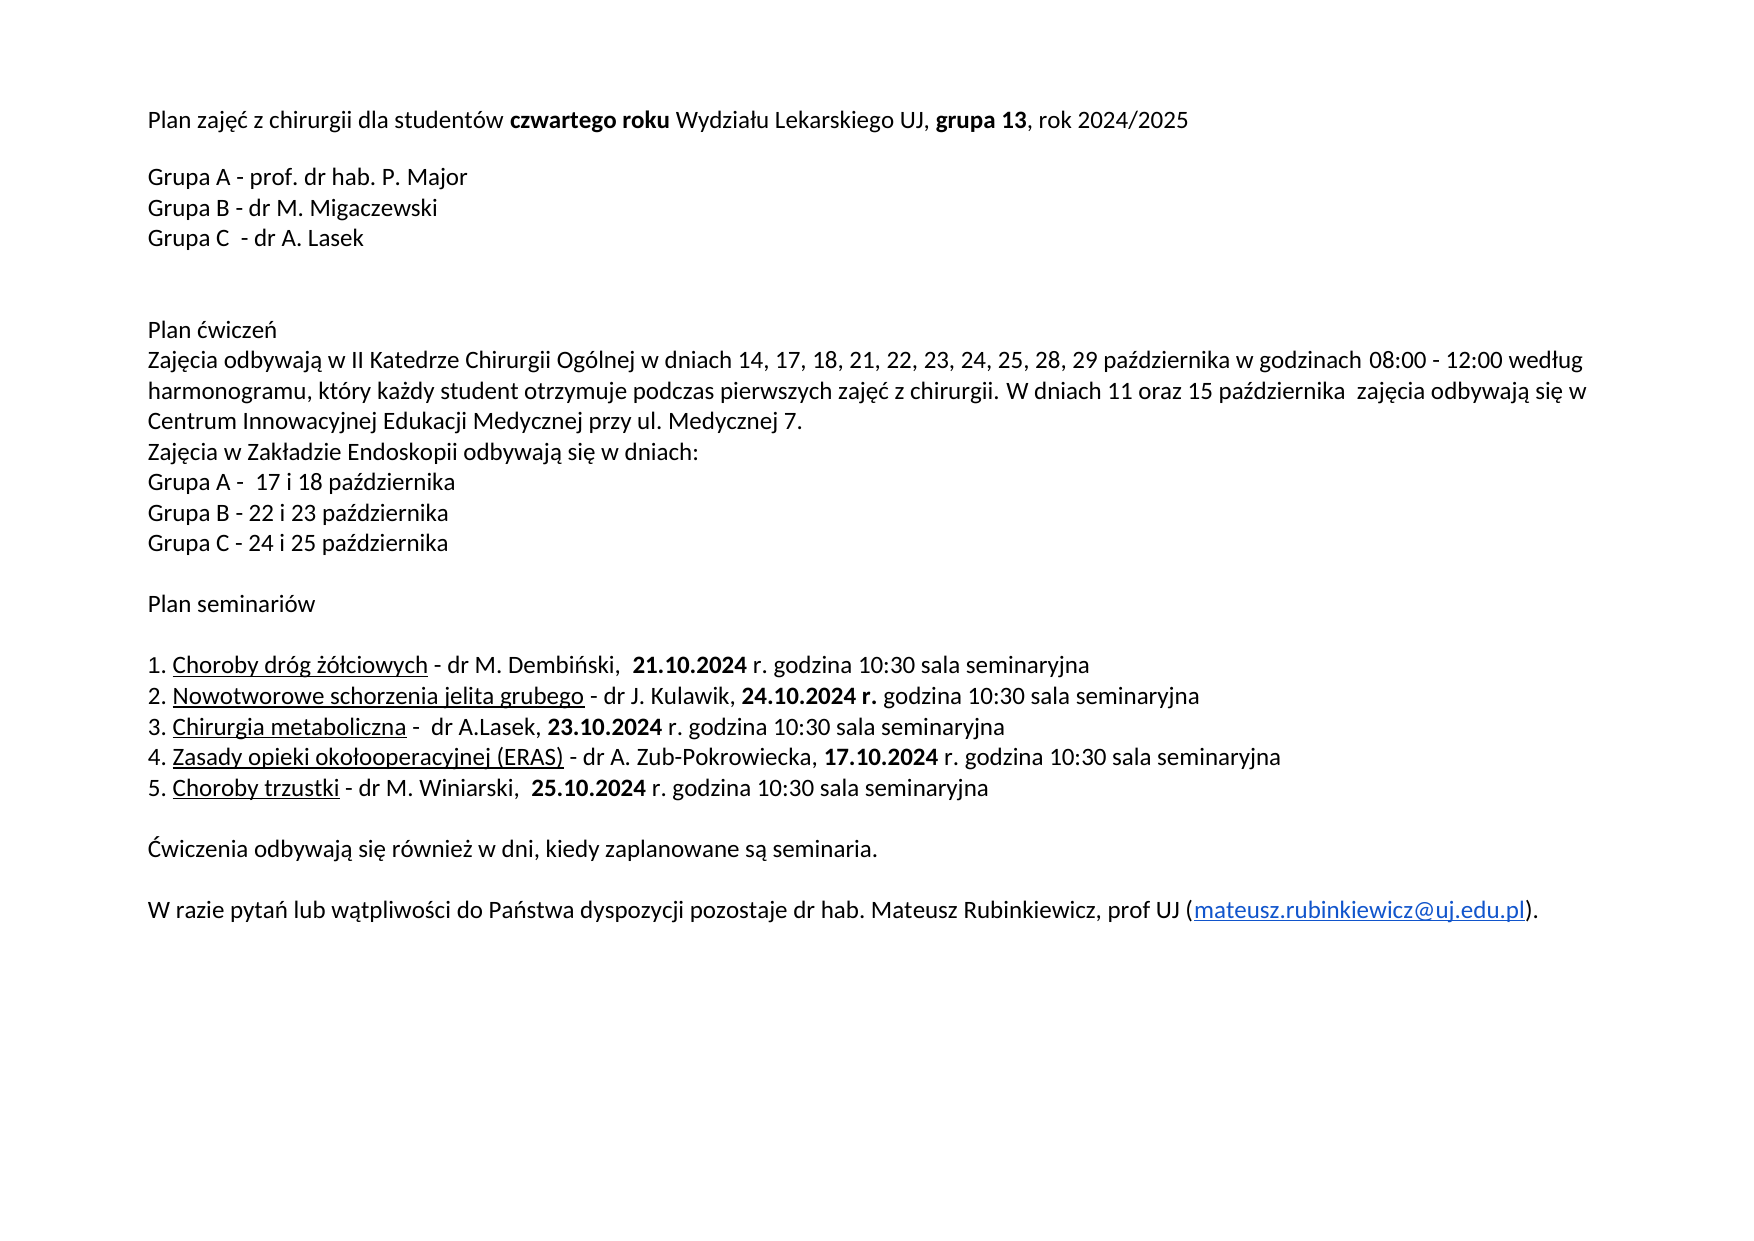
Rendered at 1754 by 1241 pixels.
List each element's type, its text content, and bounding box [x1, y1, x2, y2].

text Zajęcia w Zakładzie Endoskopii odbywają się w dniach: [148, 436, 1606, 466]
text 5. Choroby trzustki - dr M. Winiarski, 25.10.2024 r. godzina 10:30 sala seminaryjna [148, 772, 1606, 802]
text Grupa C - 24 i 25 października [148, 527, 1606, 558]
text 4. Zasady opieki okołooperacyjnej (ERAS) - dr A. Zub-Pokrowiecka, 17.10.2024 r. godzina 10:30 sala seminaryjna [148, 741, 1606, 772]
text 2. Nowotworowe schorzenia jelita grubego - dr J. Kulawik, 24.10.2024 r. godzina 10:30 sala seminaryjna [148, 680, 1606, 711]
text Grupa A - 17 i 18 października [148, 466, 1606, 497]
text Plan seminariów 1. Choroby dróg żółciowych - dr M. Dembiński, 21.10.2024 r. godzina 10:30 sala seminaryjna [148, 558, 1606, 680]
text Grupa C - dr A. Lasek [148, 222, 1606, 253]
text Plan ćwiczeń Zajęcia odbywają w II Katedrze Chirurgii Ogólnej w dniach 14, 17, 18, 21, 22, 23, 24, 25, 28, 29 października w godzinach 08:00 - 12:00 według harmonogramu, który każdy student otrzymuje podczas pierwszych zajęć z chirurgii. W dniach 11 oraz 15 października zajęcia odbywają się w Centrum Innowacyjnej Edukacji Medycznej przy ul. Medycznej 7. [148, 314, 1606, 436]
text Ćwiczenia odbywają się również w dni, kiedy zaplanowane są seminaria. W razie pytań lub wątpliwości do Państwa dyspozycji pozostaje dr hab. Mateusz Rubinkiewicz, prof UJ (mateusz.rubinkiewicz@uj.edu.pl). [148, 833, 1606, 924]
text 3. Chirurgia metaboliczna - dr A.Lasek, 23.10.2024 r. godzina 10:30 sala seminaryjna [148, 711, 1606, 741]
text Plan zajęć z chirurgii dla studentów czwartego roku Wydziału Lekarskiego UJ, grupa 13, rok 2024/2025 [148, 104, 1606, 135]
text Grupa A - prof. dr hab. P. Major [148, 161, 1606, 192]
text Grupa B - 22 i 23 października [148, 497, 1606, 527]
text Grupa B - dr M. Migaczewski [148, 192, 1606, 222]
